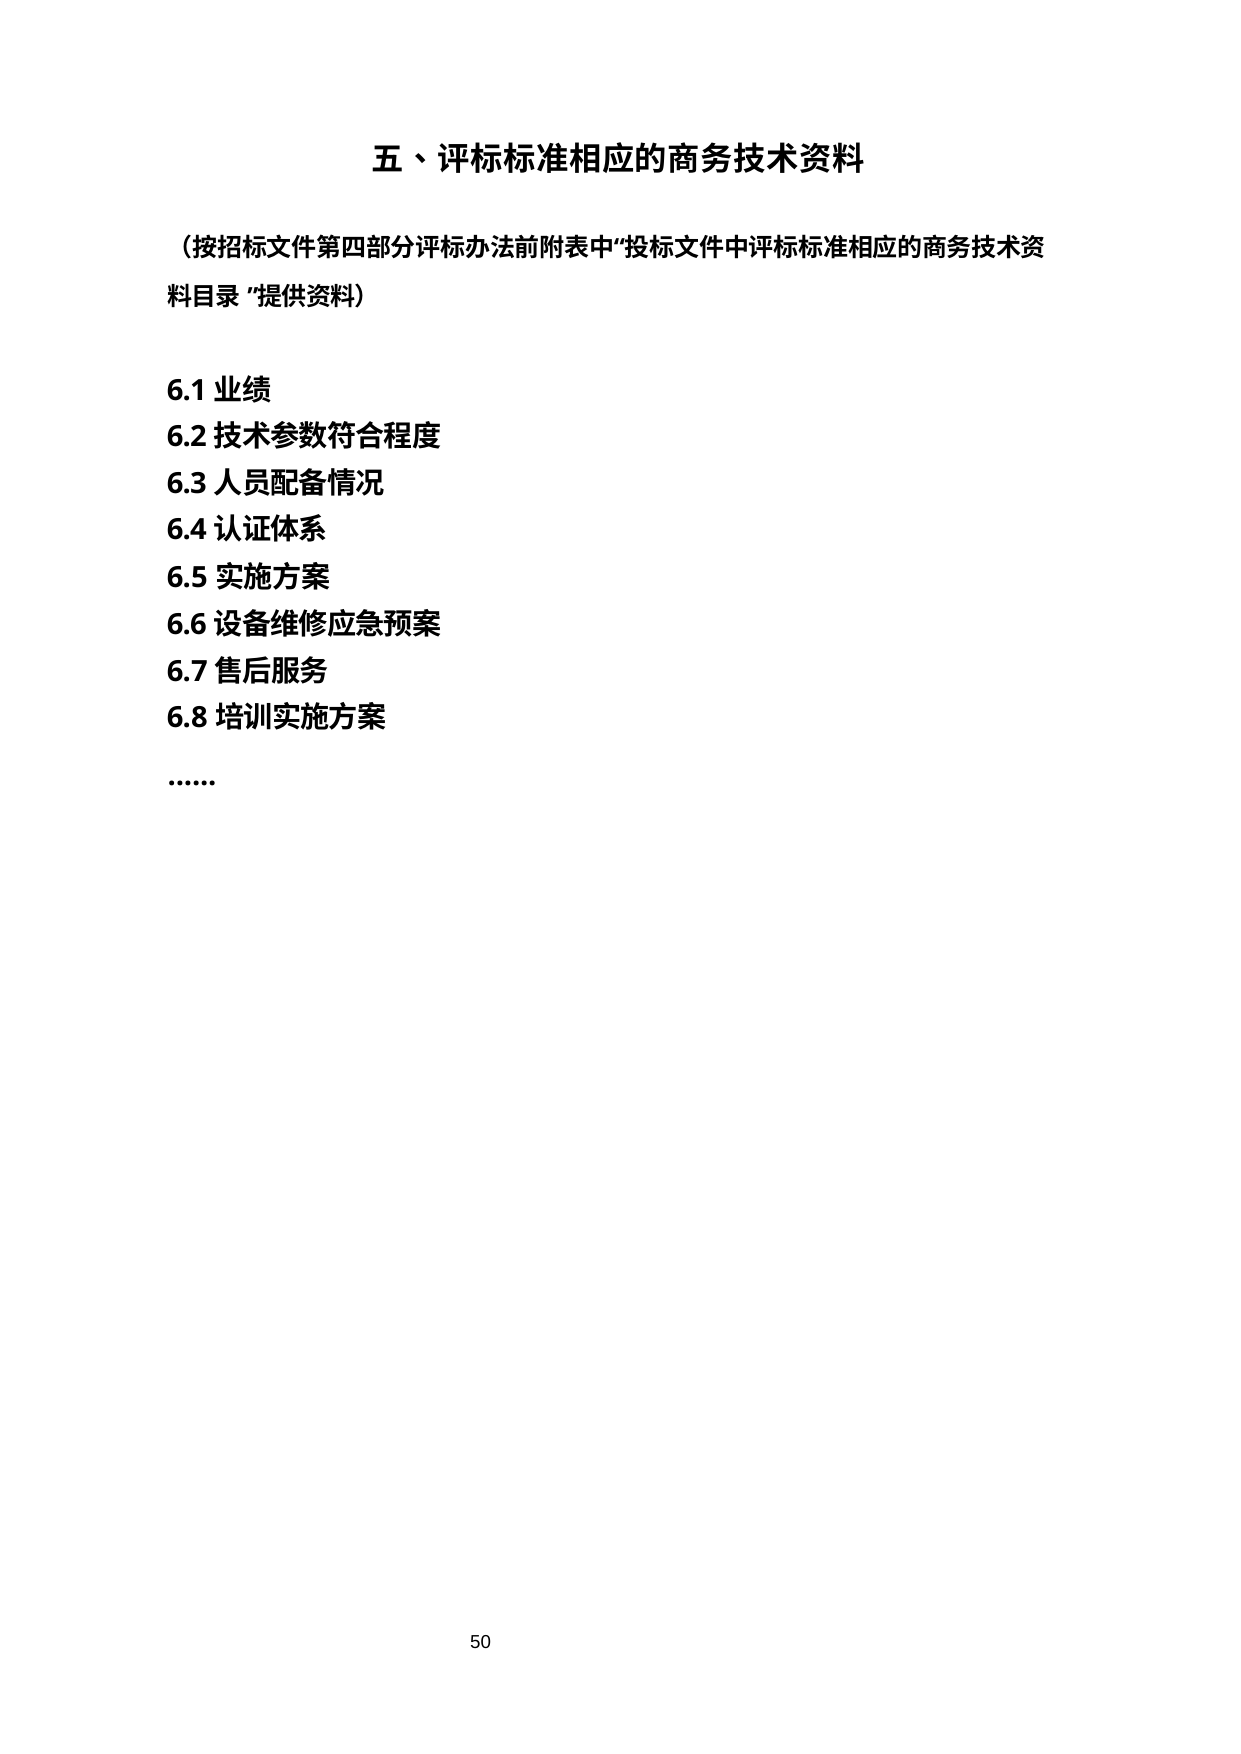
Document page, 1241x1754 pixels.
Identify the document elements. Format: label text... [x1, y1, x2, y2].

text 6.5 实施方案 [167, 556, 1075, 596]
text 6.1 业绩 [167, 371, 1075, 408]
text 6.3 人员配备情况 [167, 464, 1075, 501]
text 6.4 认证体系 [167, 510, 1075, 547]
text （按招标文件第四部分评标办法前附表中“投标文件中评标标准相应的商务技术资 料目录 ”提供资料） [167, 230, 1069, 313]
text 五、评标标准相应的商务技术资料 [371, 135, 1075, 179]
text 6.2 技术参数符合程度 [167, 417, 1075, 454]
text 6.8 培训实施方案 [167, 698, 1075, 735]
text 6.7 售后服务 [167, 652, 1075, 688]
text 6.6 设备维修应急预案 [167, 605, 1075, 642]
